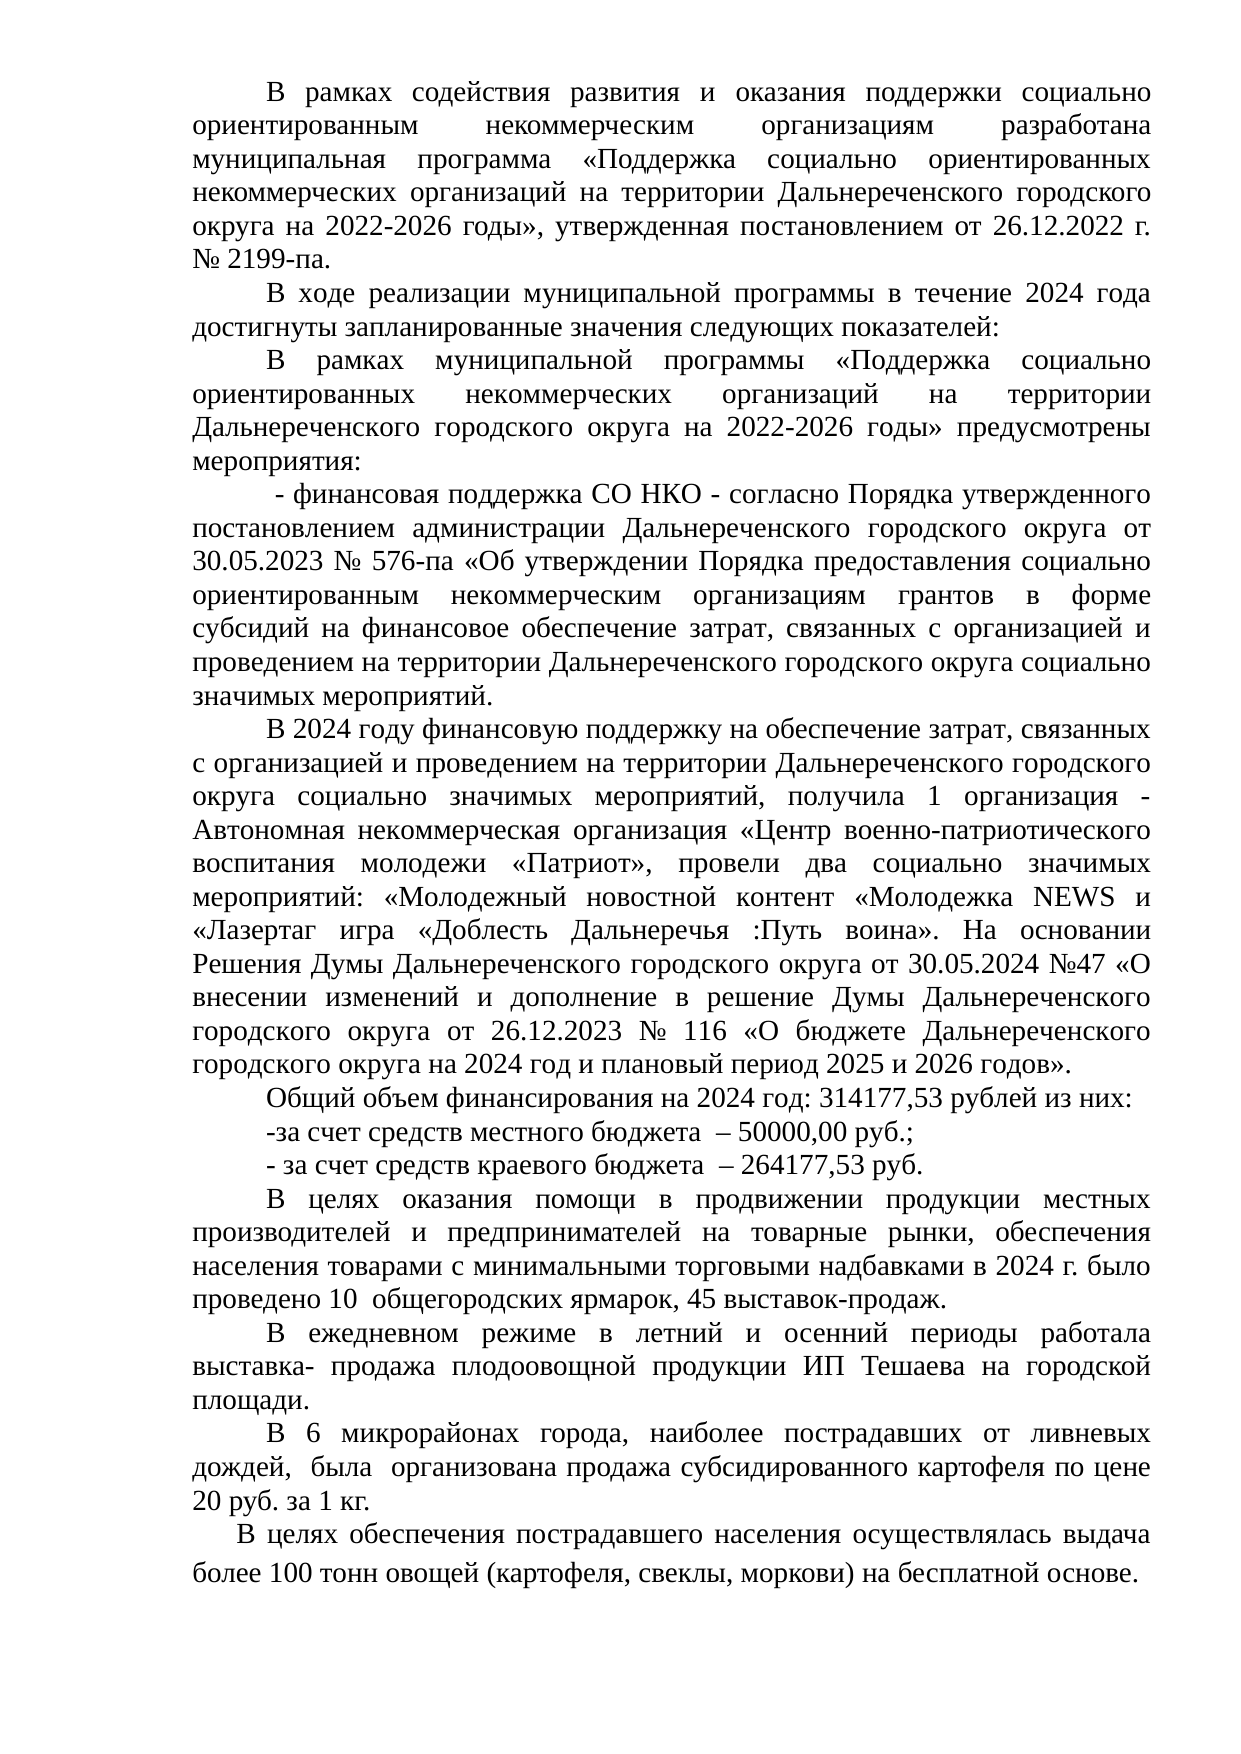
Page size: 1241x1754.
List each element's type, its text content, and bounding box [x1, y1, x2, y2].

text В целях обеспечения пострадавшего населения осуществлялась выдача более 100 тонн овощей (картофеля, свеклы, моркови) на бесплатной основе. [192, 1516, 1152, 1588]
text В 2024 году финансовую поддержку на обеспечение затрат, связанных с организацией и проведением на территории Дальнереченского городского округа социально значимых мероприятий, получила 1 организация - Автономная некоммерческая организация «Центр военно-патриотического воспитания молодежи «Патриот», провели два социально значимых мероприятий: «Молодежный новостной контент «Молодежка NEWS и «Лазертаг игра «Доблесть Дальнеречья :Путь воина». На основании Решения Думы Дальнереченского городского округа от 30.05.2024 №47 «О внесении изменений и дополнение в решение Думы Дальнереченского городского округа от 26.12.2023 № 116 «О бюджете Дальнереченского городского округа на 2024 год и плановый период 2025 и 2026 годов». [192, 711, 1152, 1080]
text В рамках муниципальной программы «Поддержка социально ориентированных некоммерческих организаций на территории Дальнереченского городского округа на 2022-2026 годы» предусмотрены мероприятия: [192, 342, 1152, 476]
text В 6 микрорайонах города, наиболее пострадавших от ливневых дождей, была организована продажа субсидированного картофеля по цене 20 руб. за 1 кг. [192, 1416, 1152, 1516]
text В ходе реализации муниципальной программы в течение 2024 года достигнуты запланированные значения следующих показателей: [192, 275, 1152, 342]
text В ежедневном режиме в летний и осенний периоды работала выставка- продажа плодоовощной продукции ИП Тешаева на городской площади. [192, 1315, 1152, 1416]
text В рамках содействия развития и оказания поддержки социально ориентированным некоммерческим организациям разработана муниципальная программа «Поддержка социально ориентированных некоммерческих организаций на территории Дальнереченского городского округа на 2022-2026 годы», утвержденная постановлением от 26.12.2022 г. № 2199-па. [192, 74, 1152, 275]
text - за счет средств краевого бюджета – 264177,53 руб. [192, 1147, 1152, 1181]
text - финансовая поддержка СО НКО - согласно Порядка утвержденного постановлением администрации Дальнереченского городского округа от 30.05.2023 № 576-па «Об утверждении Порядка предоставления социально ориентированным некоммерческим организациям грантов в форме субсидий на финансовое обеспечение затрат, связанных с организацией и проведением на территории Дальнереченского городского округа социально значимых мероприятий. [192, 476, 1152, 711]
text Общий объем финансирования на 2024 год: 314177,53 рублей из них: [192, 1080, 1152, 1114]
text В целях оказания помощи в продвижении продукции местных производителей и предпринимателей на товарные рынки, обеспечения населения товарами с минимальными торговыми надбавками в 2024 г. было проведено 10 общегородских ярмарок, 45 выставок-продаж. [192, 1181, 1152, 1315]
text -за счет средств местного бюджета – 50000,00 руб.; [192, 1114, 1152, 1147]
